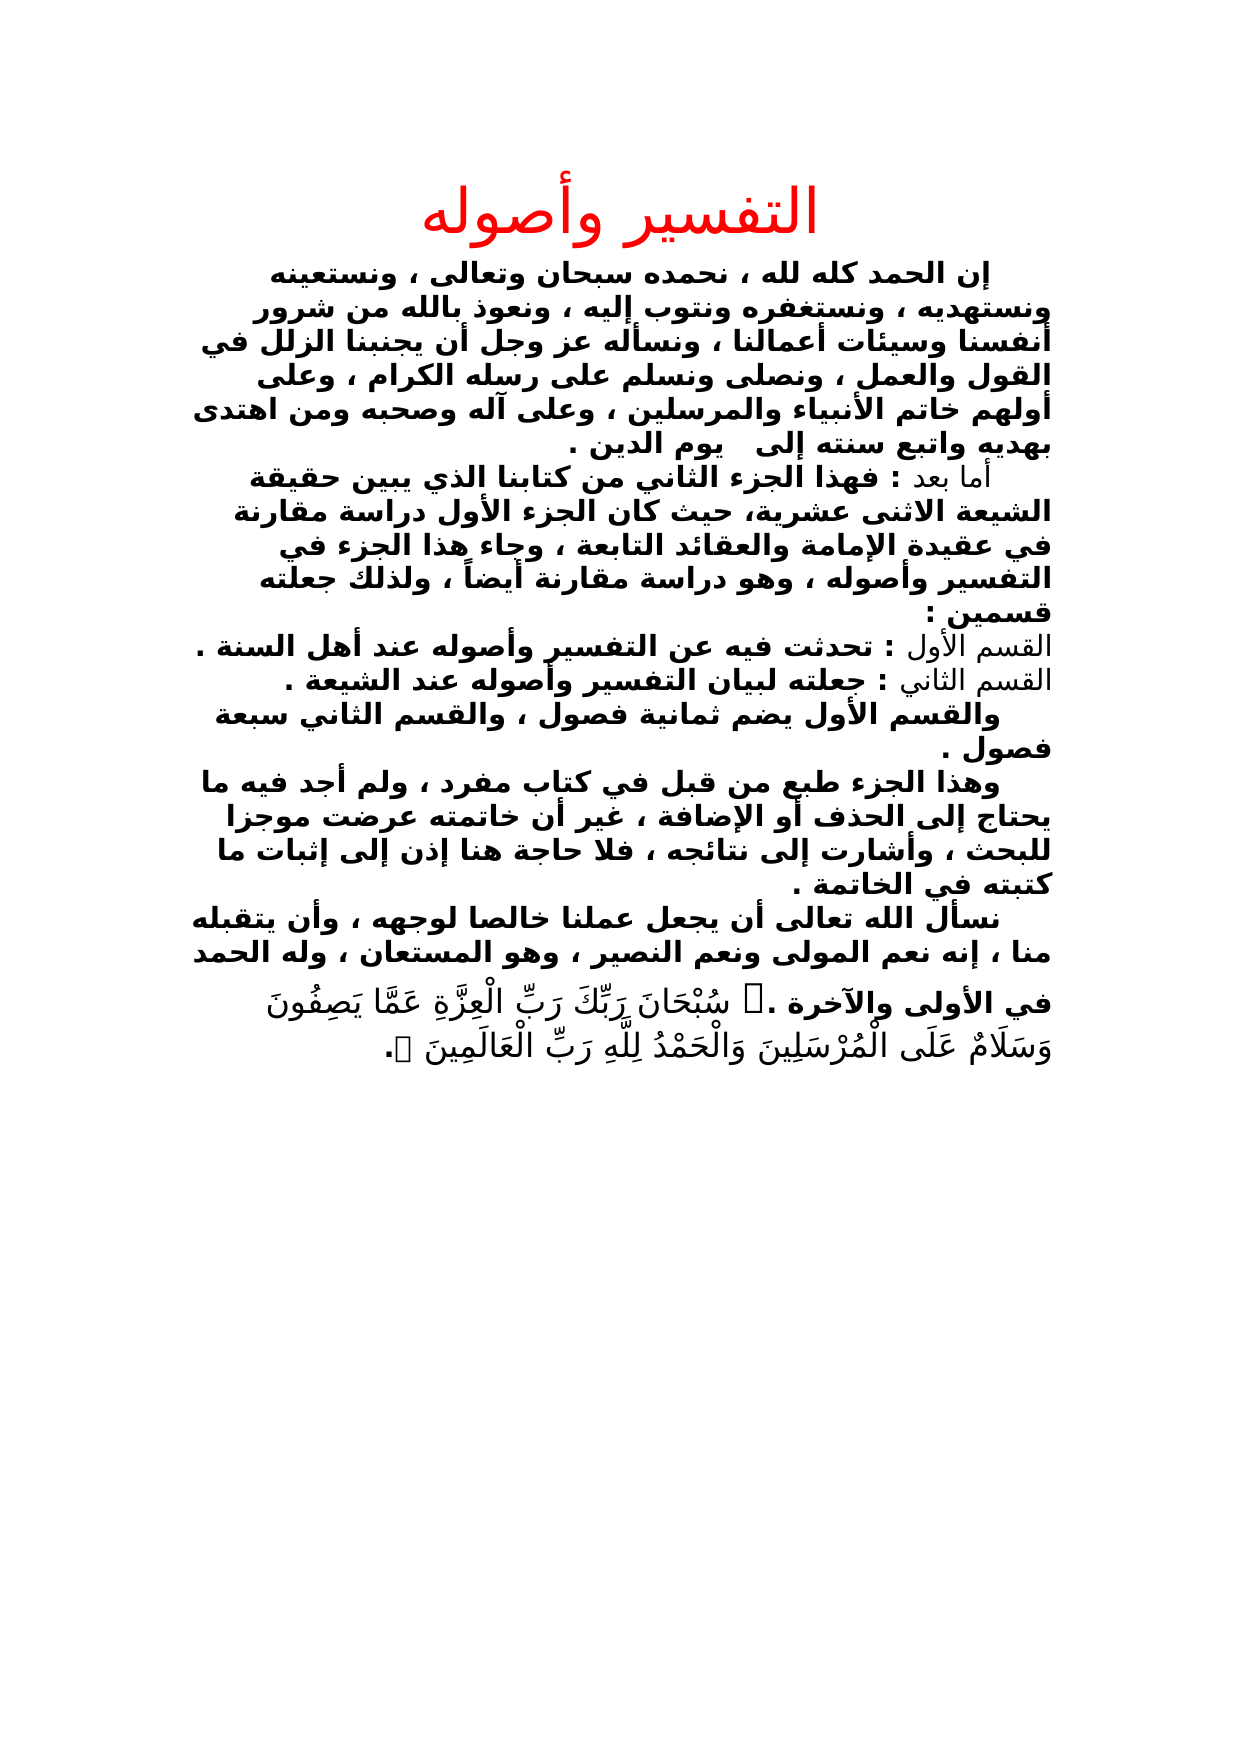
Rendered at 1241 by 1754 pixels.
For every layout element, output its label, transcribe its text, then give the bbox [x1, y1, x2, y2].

text إن الحمد كله لله ، نحمده سبحان وتعالى ، ونستعينه ونستهديه ، ونستغفره ونتوب إليه ، ونعوذ بالله من شرور أنفسنا وسيئات أعمالنا ، ونسأله عز وجل أن يجنبنا الزلل في القول والعمل ، ونصلى ونسلم على رسله الكرام ، وعلى أولهم خاتم الأنبياء والمرسلين ، وعلى آله وصحبه ومن اهتدى بهديه واتبع سنته إلى يوم الدين . [187, 256, 1053, 460]
text أما بعد : فهذا الجزء الثاني من كتابنا الذي يبين حقيقة الشيعة الاثنى عشرية، حيث كان الجزء الأول دراسة مقارنة في عقيدة الإمامة والعقائد التابعة ، وجاء هذا الجزء في التفسير وأصوله ، وهو دراسة مقارنة أيضاً ، ولذلك جعلته قسمين : [187, 460, 1053, 630]
text وهذا الجزء طبع من قبل في كتاب مفرد ، ولم أجد فيه ما يحتاج إلى الحذف أو الإضافة ، غير أن خاتمته عرضت موجزا للبحث ، وأشارت إلى نتائجه ، فلا حاجة هنا إذن إلى إثبات ما كتبته في الخاتمة . [187, 766, 1053, 901]
text 2-4التفسير وأصوله [187, 175, 1053, 248]
text القسم الأول : تحدثت فيه عن التفسير وأصوله عند أهل السنة . [187, 630, 1053, 664]
text نسأل الله تعالى أن يجعل عملنا خالصا لوجهه ، وأن يتقبله منا ، إنه نعم المولى ونعم النصير ، وهو المستعان ، وله الحمد في الأولى والآخرة . سُبْحَانَ رَبِّكَ رَبِّ الْعِزَّةِ عَمَّا يَصِفُونَ وَسَلَامٌ عَلَى الْمُرْسَلِينَ وَالْحَمْدُ لِلَّهِ رَبِّ الْعَالَمِينَ . [187, 901, 1053, 1065]
text والقسم الأول يضم ثمانية فصول ، والقسم الثاني سبعة فصول . [187, 698, 1053, 766]
text القسم الثاني : جعلته لبيان التفسير وأصوله عند الشيعة . [187, 664, 1053, 698]
